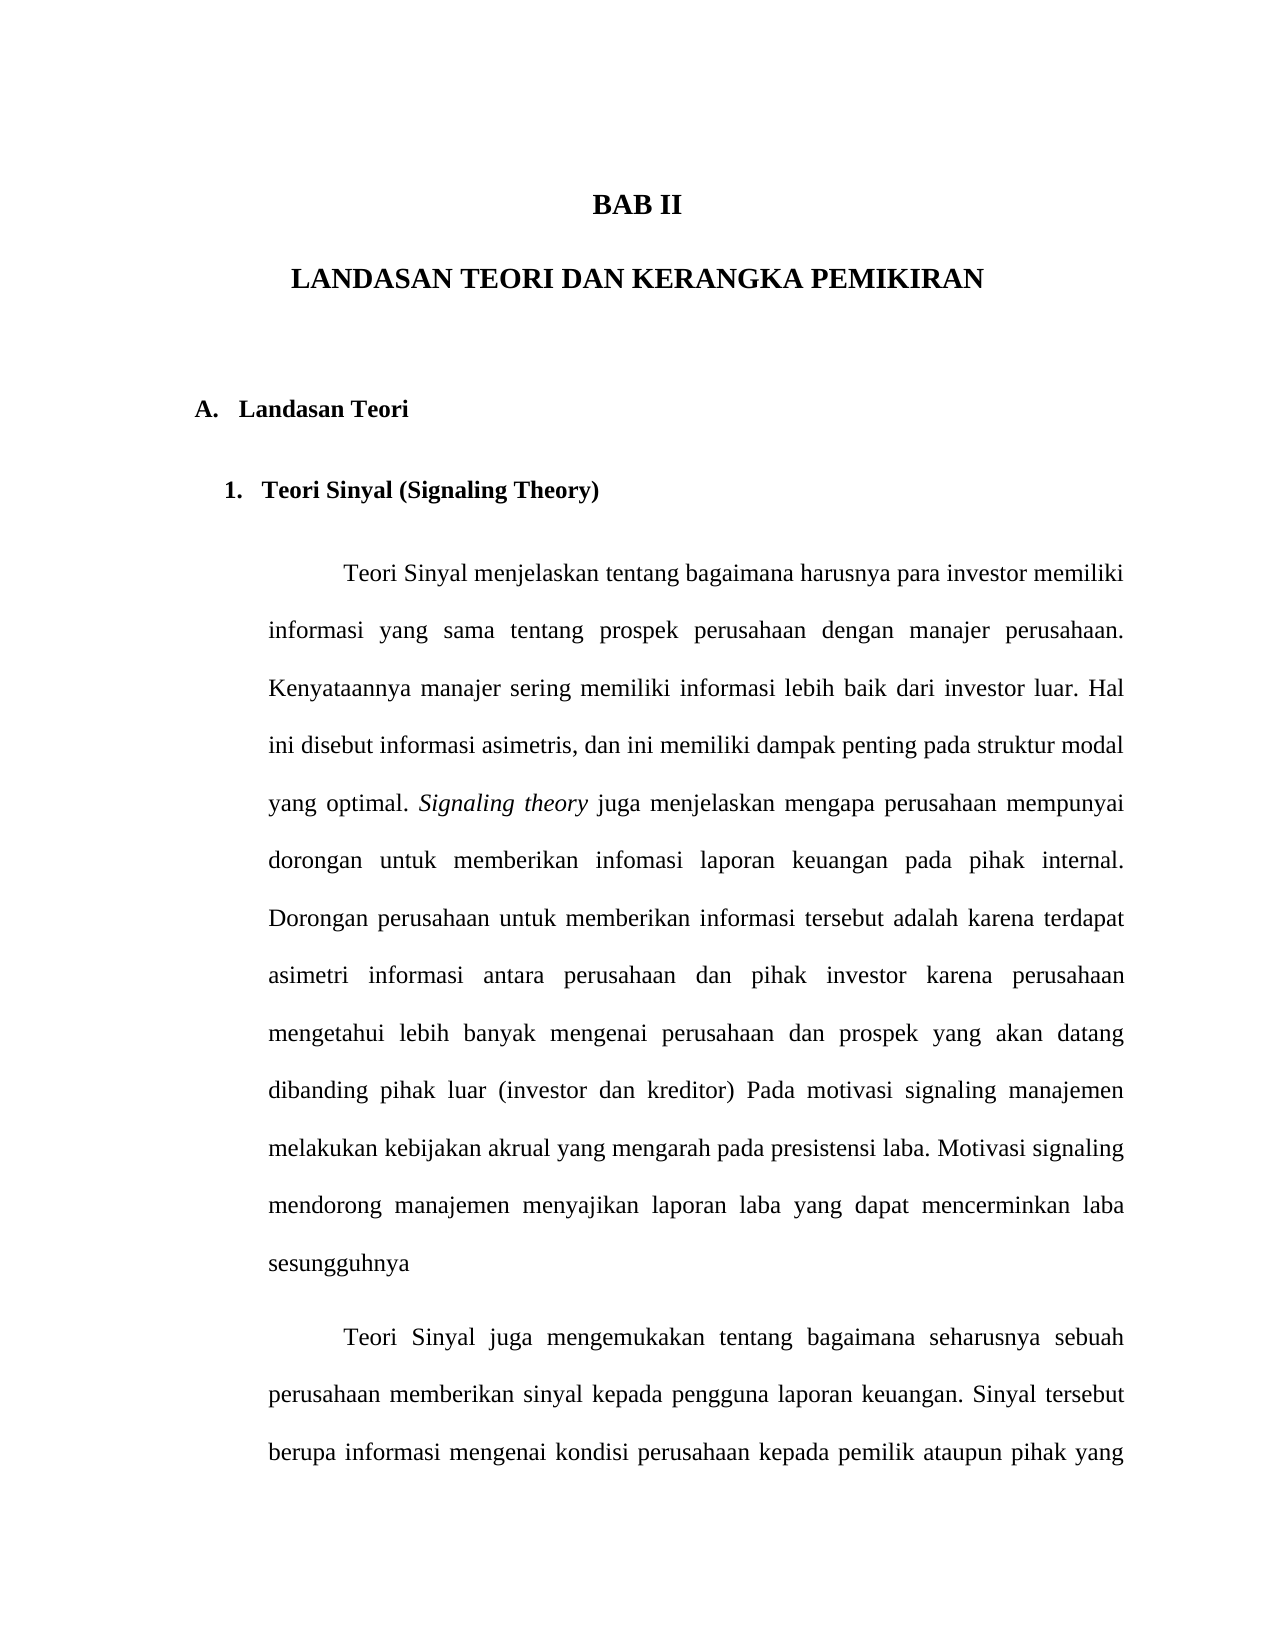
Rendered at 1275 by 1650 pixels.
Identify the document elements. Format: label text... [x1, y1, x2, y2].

subtitle Landasan Teori [194, 394, 1125, 423]
subtitle BAB II [150, 187, 1125, 221]
subtitle Teori Sinyal (Signaling Theory) [224, 475, 1125, 504]
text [268, 1322, 1125, 1466]
subtitle LANDASAN TEORI DAN KERANGKA PEMIKIRAN [150, 261, 1125, 295]
text Teori Sinyal menjelaskan tentang bagaimana harusnya para investor memiliki informasi yang sama tentang prospek perusahaan dengan manajer perusahaan. Kenyataannya manajer sering memiliki informasi lebih baik dari investor luar. Hal ini disebut informasi asimetris, dan ini memiliki dampak penting pada struktur modal yang optimal. Signaling theory juga menjelaskan mengapa perusahaan mempunyai dorongan untuk memberikan infomasi laporan keuangan pada pihak internal. Dorongan perusahaan untuk memberikan informasi tersebut adalah karena terdapat asimetri informasi antara perusahaan dan pihak investor karena perusahaan mengetahui lebih banyak mengenai perusahaan dan prospek yang akan datang dibanding pihak luar (investor dan kreditor) Pada motivasi signaling manajemen melakukan kebijakan akrual yang mengarah pada presistensi laba. Motivasi signaling mendorong manajemen menyajikan laporan laba yang dapat mencerminkan laba sesungguhnya [268, 558, 1125, 1276]
